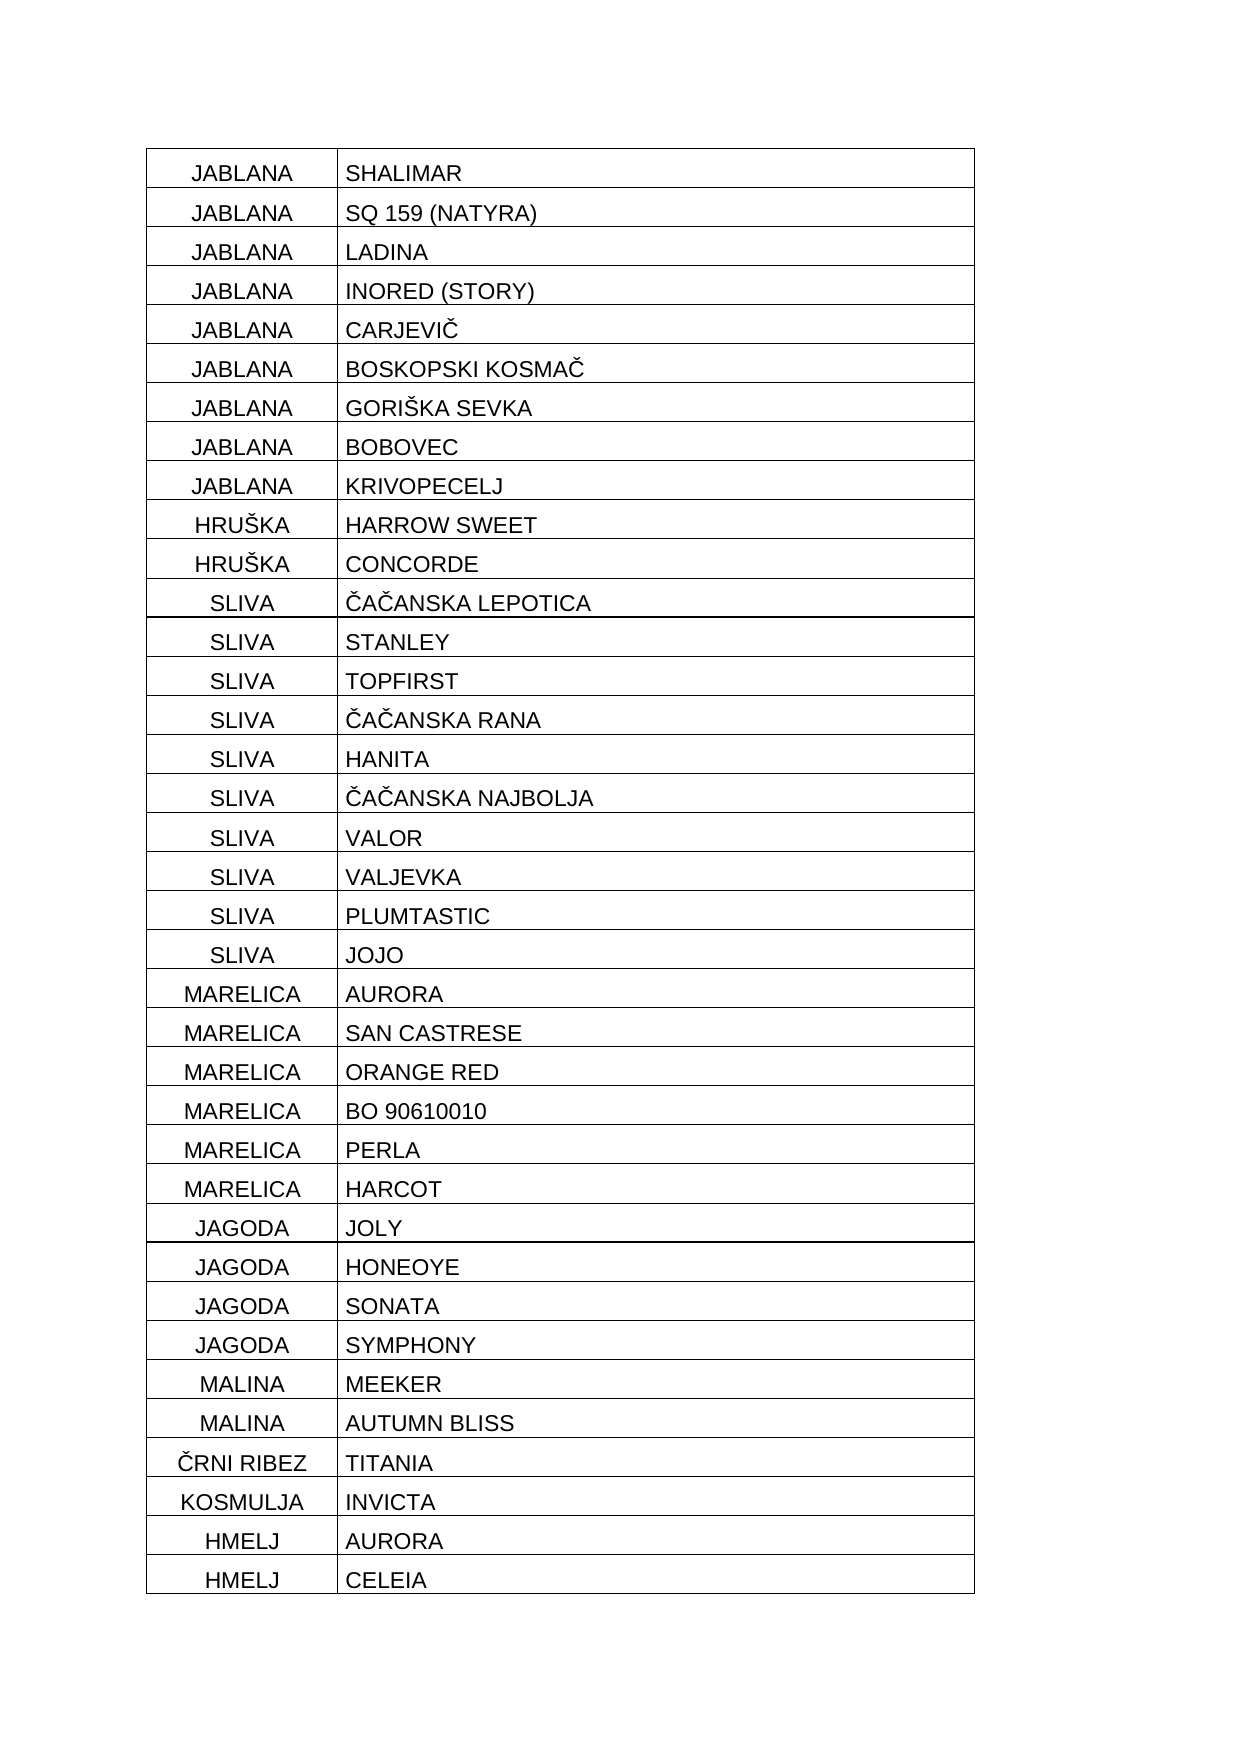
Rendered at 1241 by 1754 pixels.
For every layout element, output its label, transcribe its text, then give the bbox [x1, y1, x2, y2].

table_cell JABLANA [147, 383, 337, 421]
table_cell JOJO [338, 930, 974, 968]
table_cell ORANGE RED [338, 1047, 974, 1085]
table_cell SLIVA [147, 813, 337, 851]
table_cell STANLEY [338, 618, 974, 656]
table_cell ČAČANSKA LEPOTICA [338, 579, 974, 616]
table_cell HARCOT [338, 1164, 974, 1202]
table_cell MARELICA [147, 1008, 337, 1046]
table_cell BOBOVEC [338, 422, 974, 460]
table_cell SHALIMAR [338, 149, 974, 187]
table_cell KRIVOPECELJ [338, 461, 974, 499]
table_cell HANITA [338, 735, 974, 773]
table_cell MALINA [147, 1360, 337, 1398]
table_cell JABLANA [147, 422, 337, 460]
table_cell TOPFIRST [338, 657, 974, 694]
table_cell CELEIA [338, 1555, 974, 1593]
table_cell SLIVA [147, 735, 337, 773]
table_cell INVICTA [338, 1477, 974, 1515]
table_cell BOSKOPSKI KOSMAČ [338, 344, 974, 382]
table_cell SLIVA [147, 579, 337, 616]
table_cell ČAČANSKA NAJBOLJA [338, 774, 974, 812]
table_cell SLIVA [147, 618, 337, 656]
table_cell JABLANA [147, 461, 337, 499]
table_cell ČRNI RIBEZ [147, 1438, 337, 1476]
table_cell KOSMULJA [147, 1477, 337, 1515]
table_cell PERLA [338, 1125, 974, 1163]
table_cell HMELJ [147, 1555, 337, 1593]
table_cell JABLANA [147, 305, 337, 343]
table_cell AURORA [338, 969, 974, 1007]
table_cell JOLY [338, 1204, 974, 1241]
table_cell BO 90610010 [338, 1086, 974, 1124]
table_cell JABLANA [147, 266, 337, 304]
table_cell MARELICA [147, 1047, 337, 1085]
table_cell PLUMTASTIC [338, 891, 974, 929]
table_cell HRUŠKA [147, 500, 337, 538]
table_cell GORIŠKA SEVKA [338, 383, 974, 421]
table_cell SQ 159 (NATYRA) [338, 188, 974, 226]
table_cell JAGODA [147, 1243, 337, 1281]
table_cell LADINA [338, 227, 974, 265]
table_cell AUTUMN BLISS [338, 1399, 974, 1437]
table_cell INORED (STORY) [338, 266, 974, 304]
table_cell CONCORDE [338, 539, 974, 577]
table_cell VALOR [338, 813, 974, 851]
table_cell ČAČANSKA RANA [338, 696, 974, 734]
table_cell HONEOYE [338, 1243, 974, 1281]
table_cell MEEKER [338, 1360, 974, 1398]
table_cell JAGODA [147, 1204, 337, 1241]
table_cell SAN CASTRESE [338, 1008, 974, 1046]
table_cell HMELJ [147, 1516, 337, 1554]
table_cell SLIVA [147, 930, 337, 968]
table_cell JABLANA [147, 188, 337, 226]
table_cell SLIVA [147, 891, 337, 929]
table_cell MARELICA [147, 1164, 337, 1202]
table_cell HARROW SWEET [338, 500, 974, 538]
table_cell SYMPHONY [338, 1321, 974, 1359]
table_cell JABLANA [147, 344, 337, 382]
table_cell CARJEVIČ [338, 305, 974, 343]
table_cell JAGODA [147, 1282, 337, 1319]
table_cell JAGODA [147, 1321, 337, 1359]
table_cell SLIVA [147, 852, 337, 890]
table_cell MARELICA [147, 969, 337, 1007]
table_cell SLIVA [147, 774, 337, 812]
table_cell VALJEVKA [338, 852, 974, 890]
table_cell MALINA [147, 1399, 337, 1437]
table_cell SONATA [338, 1282, 974, 1319]
table_cell HRUŠKA [147, 539, 337, 577]
table_cell JABLANA [147, 149, 337, 187]
table_cell SLIVA [147, 696, 337, 734]
table_cell MARELICA [147, 1125, 337, 1163]
table_cell MARELICA [147, 1086, 337, 1124]
table_cell SLIVA [147, 657, 337, 694]
table_cell AURORA [338, 1516, 974, 1554]
table_cell JABLANA [147, 227, 337, 265]
table_cell TITANIA [338, 1438, 974, 1476]
